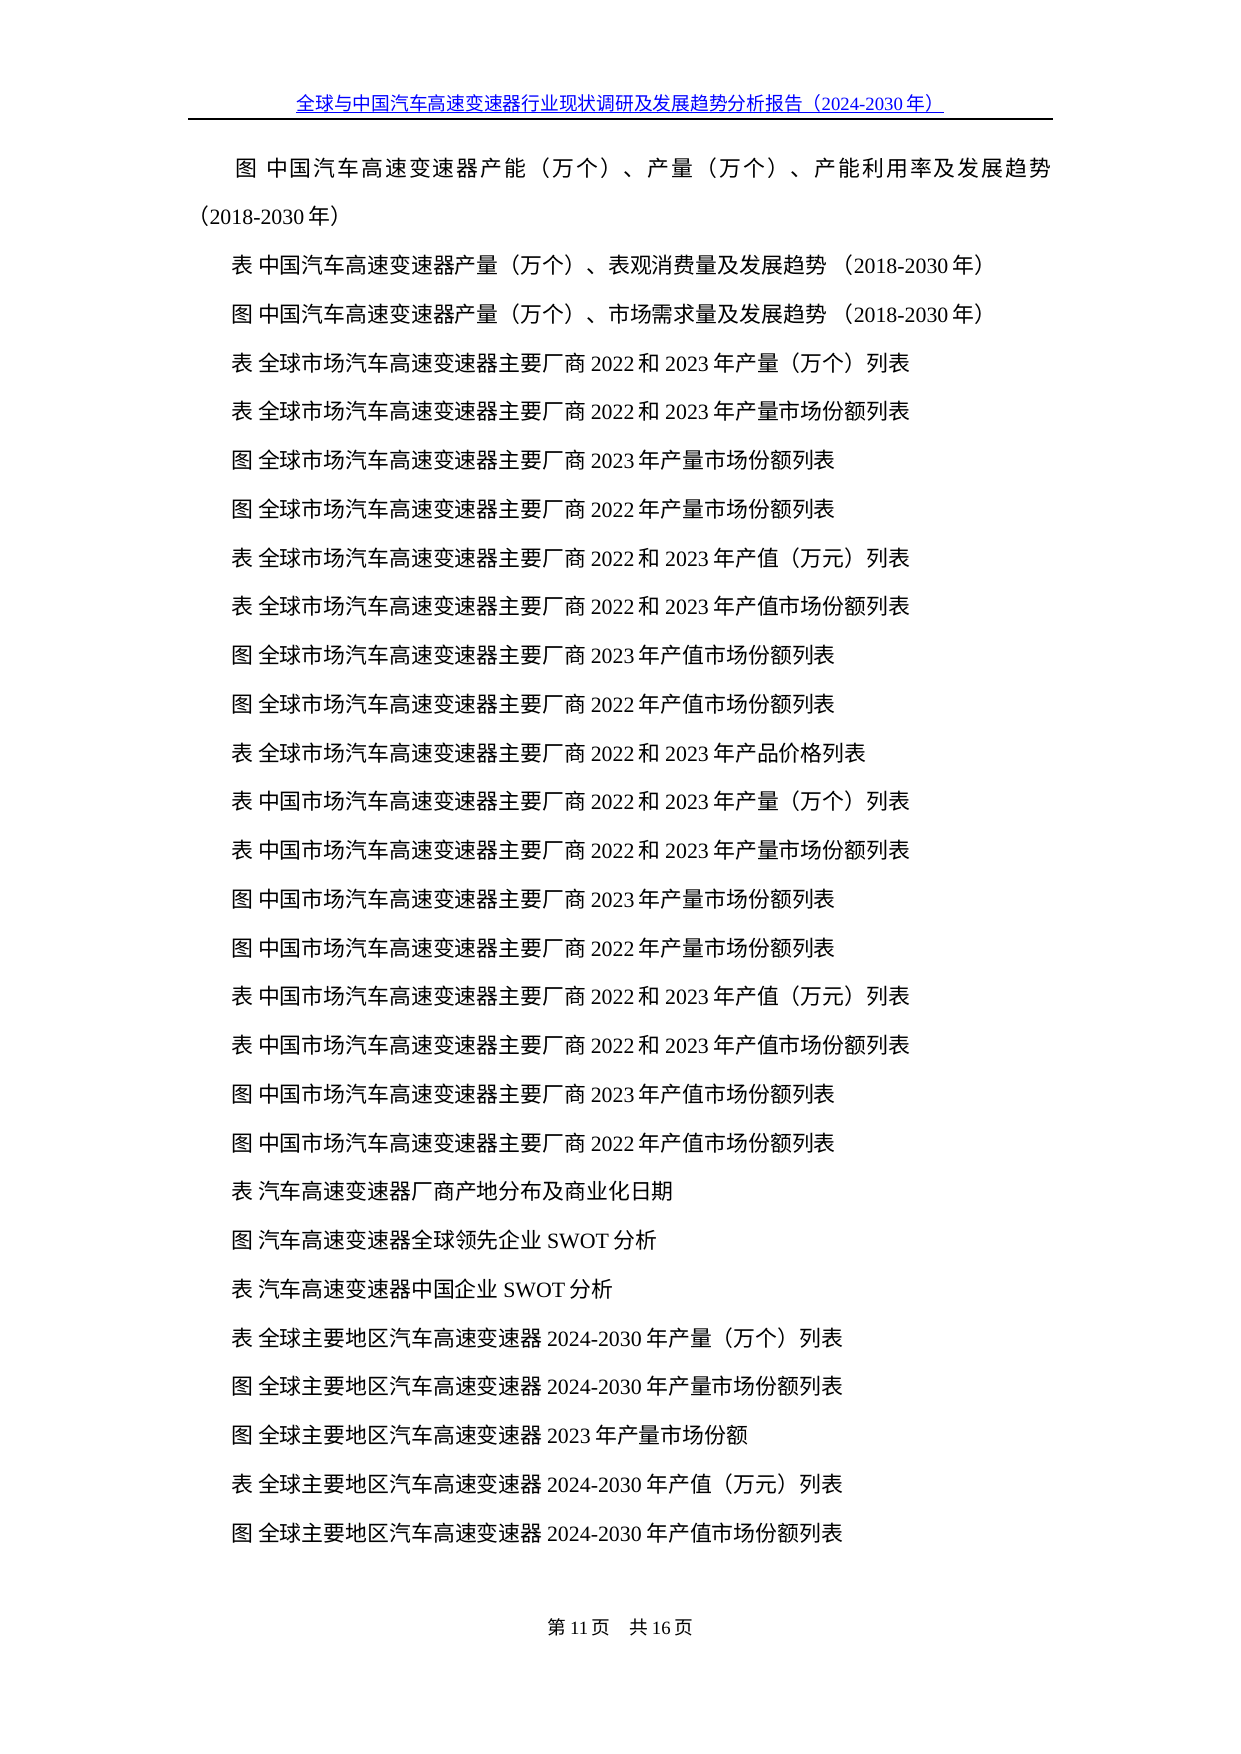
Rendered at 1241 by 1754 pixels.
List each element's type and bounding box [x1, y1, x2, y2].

text [187, 150, 1053, 1548]
